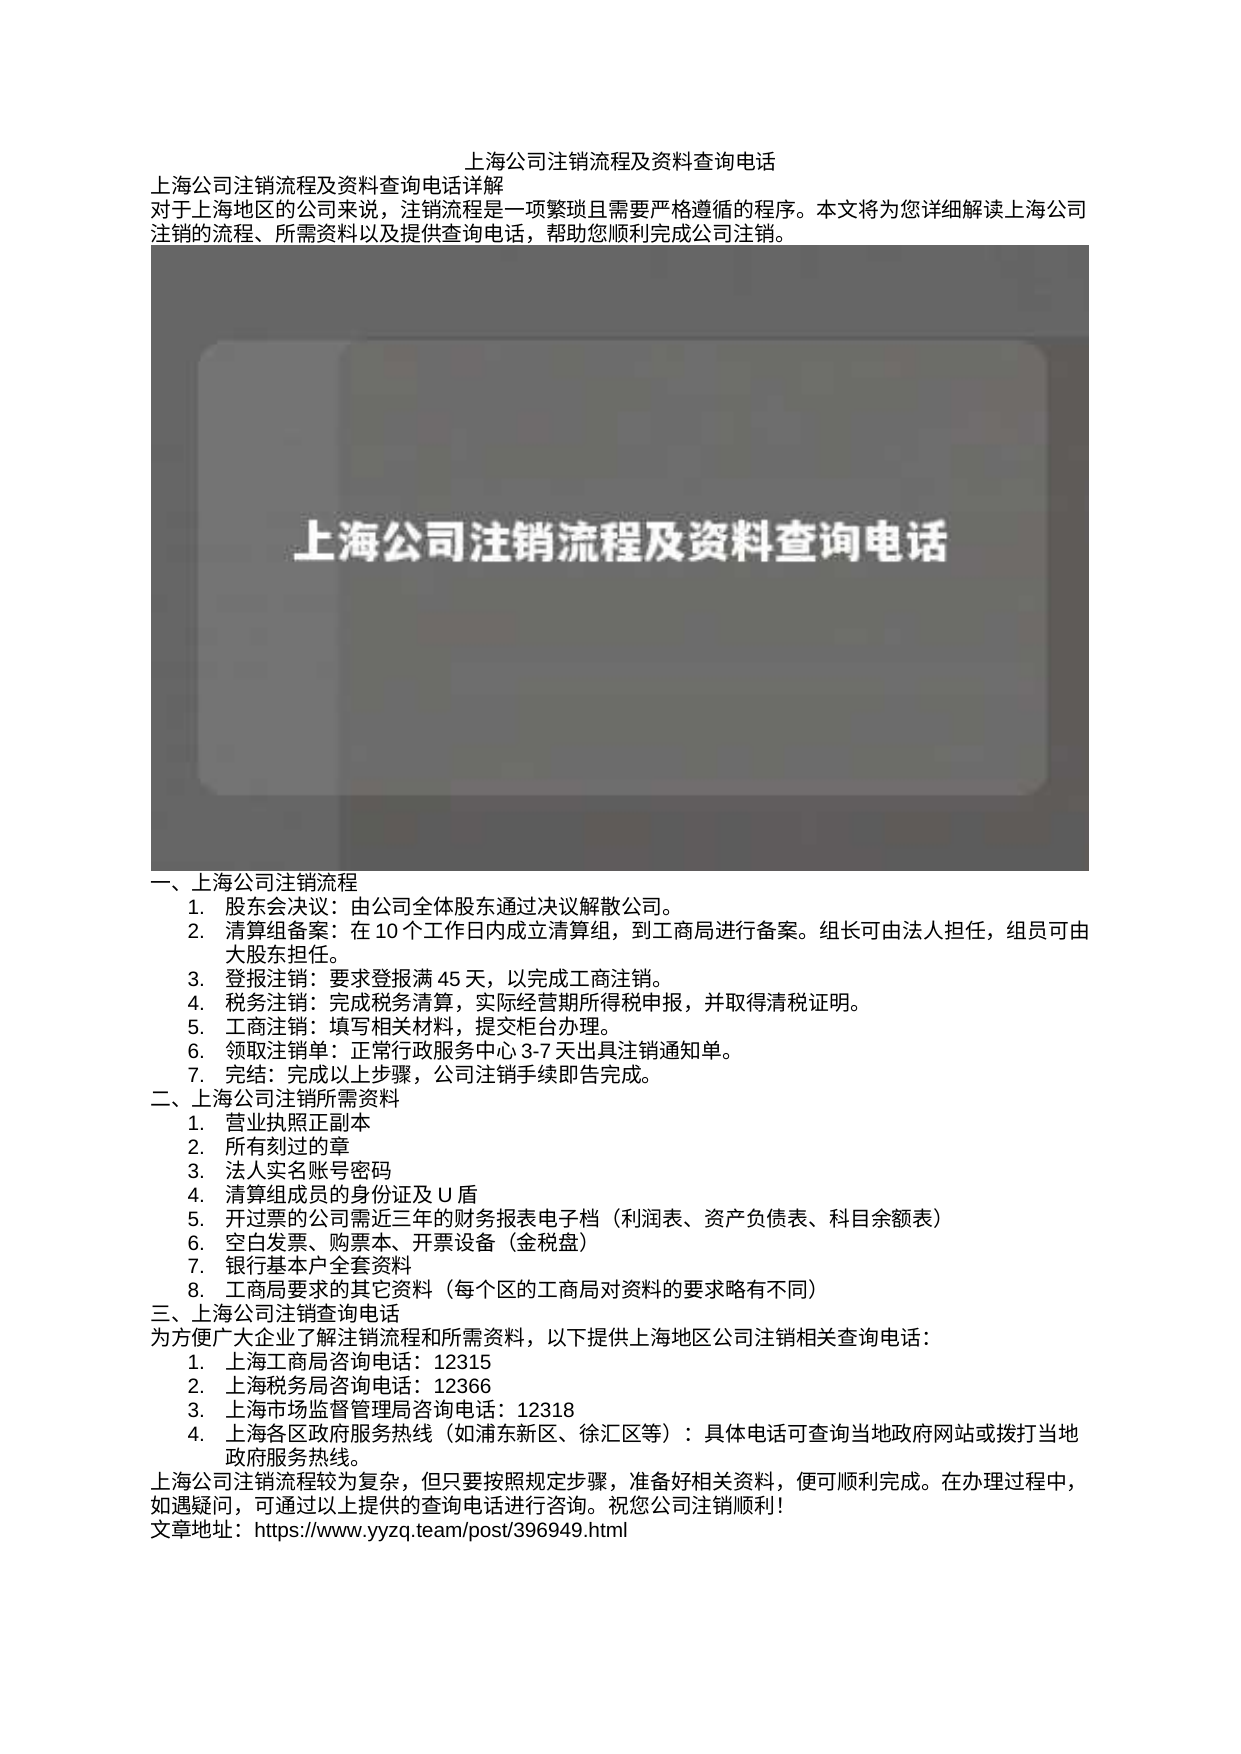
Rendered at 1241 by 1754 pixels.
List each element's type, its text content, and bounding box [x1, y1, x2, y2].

list 完结：完成以上步骤，公司注销手续即告完成。 [187, 1063, 1090, 1087]
list 工商注销：填写相关材料，提交柜台办理。 [187, 1015, 1090, 1039]
list 工商局要求的其它资料（每个区的工商局对资料的要求略有不同） [187, 1278, 1090, 1302]
picture [151, 245, 1089, 871]
list 税务注销：完成税务清算，实际经营期所得税申报，并取得清税证明。 [187, 991, 1090, 1015]
list 清算组成员的身份证及U盾 [187, 1182, 1090, 1206]
text 上海公司注销流程及资料查询电话 [150, 150, 1090, 174]
list 登报注销：要求登报满45天，以完成工商注销。 [187, 967, 1090, 991]
list 营业执照正副本 [187, 1111, 1090, 1134]
list 所有刻过的章 [187, 1134, 1090, 1158]
list 上海各区政府服务热线（如浦东新区、徐汇区等）：具体电话可查询当地政府网站或拨打当地政府服务热线。 [187, 1422, 1090, 1470]
list 领取注销单：正常行政服务中心3-7天出具注销通知单。 [187, 1039, 1090, 1063]
list 开过票的公司需近三年的财务报表电子档（利润表、资产负债表、科目余额表） [187, 1206, 1090, 1230]
text 为方便广大企业了解注销流程和所需资料，以下提供上海地区公司注销相关查询电话： [150, 1326, 1090, 1350]
list 上海税务局咨询电话：12366 [187, 1374, 1090, 1398]
text 文章地址：https://www.yyzq.team/post/396949.html [150, 1518, 1090, 1542]
list 股东会决议：由公司全体股东通过决议解散公司。 [187, 895, 1090, 919]
text 一、上海公司注销流程 [150, 871, 1090, 895]
list 上海市场监督管理局咨询电话：12318 [187, 1398, 1090, 1422]
list 空白发票、购票本、开票设备（金税盘） [187, 1230, 1090, 1254]
text 上海公司注销流程较为复杂，但只要按照规定步骤，准备好相关资料，便可顺利完成。在办理过程中，如遇疑问，可通过以上提供的查询电话进行咨询。祝您公司注销顺利！ [150, 1470, 1090, 1518]
text 对于上海地区的公司来说，注销流程是一项繁琐且需要严格遵循的程序。本文将为您详细解读上海公司注销的流程、所需资料以及提供查询电话，帮助您顺利完成公司注销。 [150, 198, 1090, 246]
list 清算组备案：在10个工作日内成立清算组，到工商局进行备案。组长可由法人担任，组员可由大股东担任。 [187, 919, 1090, 967]
list 银行基本户全套资料 [187, 1254, 1090, 1278]
list 上海工商局咨询电话：12315 [187, 1350, 1090, 1374]
text 上海公司注销流程及资料查询电话详解 [150, 174, 1090, 198]
list 法人实名账号密码 [187, 1158, 1090, 1182]
text 三、上海公司注销查询电话 [150, 1302, 1090, 1326]
text 二、上海公司注销所需资料 [150, 1087, 1090, 1111]
